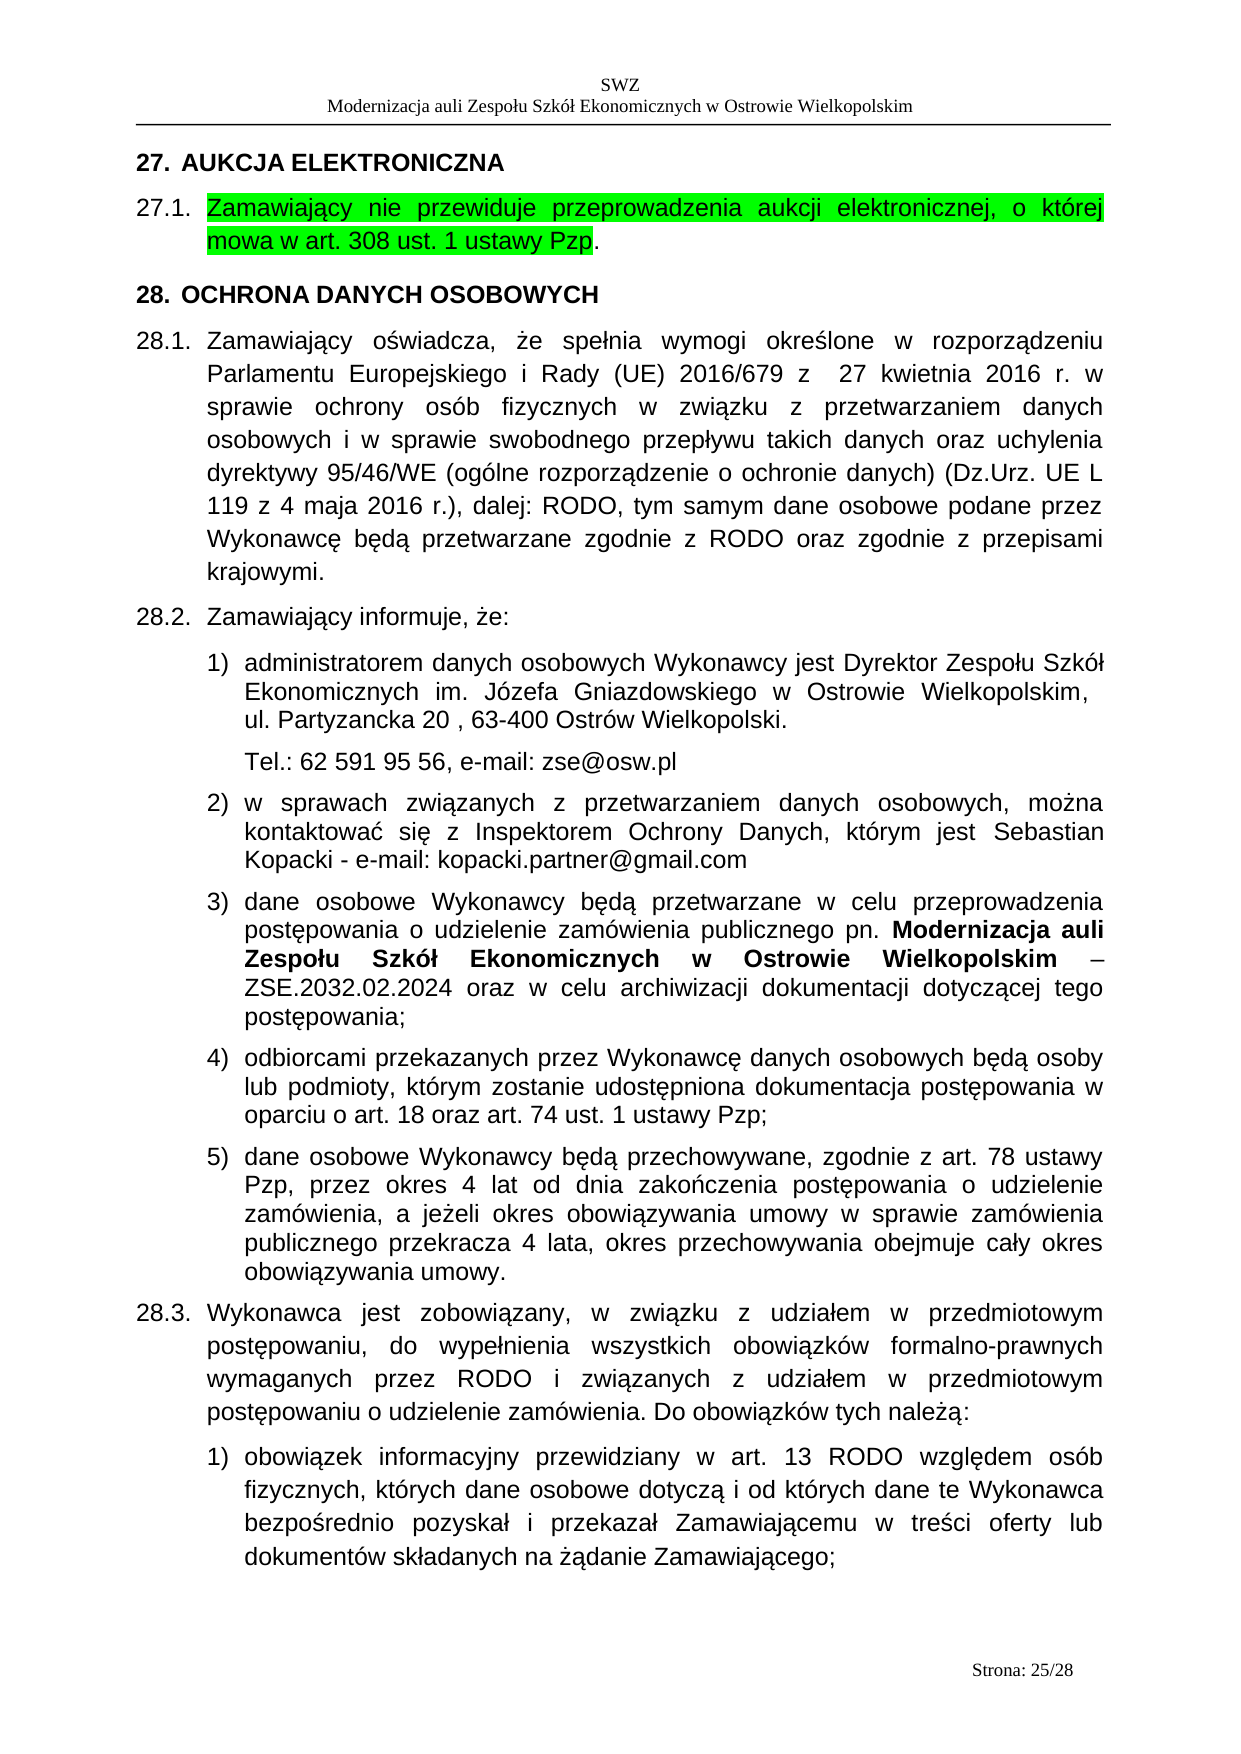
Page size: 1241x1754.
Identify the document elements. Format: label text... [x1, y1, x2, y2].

list dane osobowe Wykonawcy będą przechowywane, zgodnie z art. 78 ustawy Pzp, przez okres 4 lat od dnia zakończenia postępowania o udzielenie zamówienia, a jeżeli okres obowiązywania umowy w sprawie zamówienia publicznego przekracza 4 lata, okres przechowywania obejmuje cały okres obowiązywania umowy. [207, 1142, 1104, 1285]
list Aukcja elektroniczna [136, 148, 1104, 176]
list administratorem danych osobowych Wykonawcy jest Dyrektor Zespołu Szkół Ekonomicznych im. Józefa Gniazdowskiego w Ostrowie Wielkopolskim, ul. Partyzancka 20 , 63-400 Ostrów Wielkopolski. [207, 648, 1104, 734]
list Ochrona danych osobowych [136, 280, 1104, 309]
list Zamawiający oświadcza, że spełnia wymogi określone w rozporządzeniu Parlamentu Europejskiego i Rady (UE) 2016/679 z 27 kwietnia 2016 r. w sprawie ochrony osób fizycznych w związku z przetwarzaniem danych osobowych i w sprawie swobodnego przepływu takich danych oraz uchylenia dyrektywy 95/46/WE (ogólne rozporządzenie o ochronie danych) (Dz.Urz. UE L 119 z 4 maja 2016 r.), dalej: RODO, tym samym dane osobowe podane przez Wykonawcę będą przetwarzane zgodnie z RODO oraz zgodnie z przepisami krajowymi. [136, 326, 1104, 586]
list obowiązek informacyjny przewidziany w art. 13 RODO względem osób fizycznych, których dane osobowe dotyczą i od których dane te Wykonawca bezpośrednio pozyskał i przekazał Zamawiającemu w treści oferty lub dokumentów składanych na żądanie Zamawiającego; [207, 1442, 1104, 1570]
list Zamawiający informuje, że: [136, 602, 1104, 631]
list odbiorcami przekazanych przez Wykonawcę danych osobowych będą osoby lub podmioty, którym zostanie udostępniona dokumentacja postępowania w oparciu o art. 18 oraz art. 74 ust. 1 ustawy Pzp; [207, 1043, 1104, 1129]
text Tel.: 62 591 95 56, e-mail: zse@osw.pl [244, 747, 1104, 775]
list w sprawach związanych z przetwarzaniem danych osobowych, można kontaktować się z Inspektorem Ochrony Danych, którym jest Sebastian Kopacki - e-mail: kopacki.partner@gmail.com [207, 788, 1104, 874]
list Zamawiający nie przewiduje przeprowadzenia aukcji elektronicznej, o której mowa w art. 308 ust. 1 ustawy Pzp. [136, 193, 1104, 255]
list dane osobowe Wykonawcy będą przetwarzane w celu przeprowadzenia postępowania o udzielenie zamówienia publicznego pn. Modernizacja auli Zespołu Szkół Ekonomicznych w Ostrowie Wielkopolskim – ZSE.2032.02.2024 oraz w celu archiwizacji dokumentacji dotyczącej tego postępowania; [207, 887, 1104, 1030]
list Wykonawca jest zobowiązany, w związku z udziałem w przedmiotowym postępowaniu, do wypełnienia wszystkich obowiązków formalno-prawnych wymaganych przez RODO i związanych z udziałem w przedmiotowym postępowaniu o udzielenie zamówienia. Do obowiązków tych należą: [136, 1298, 1104, 1426]
